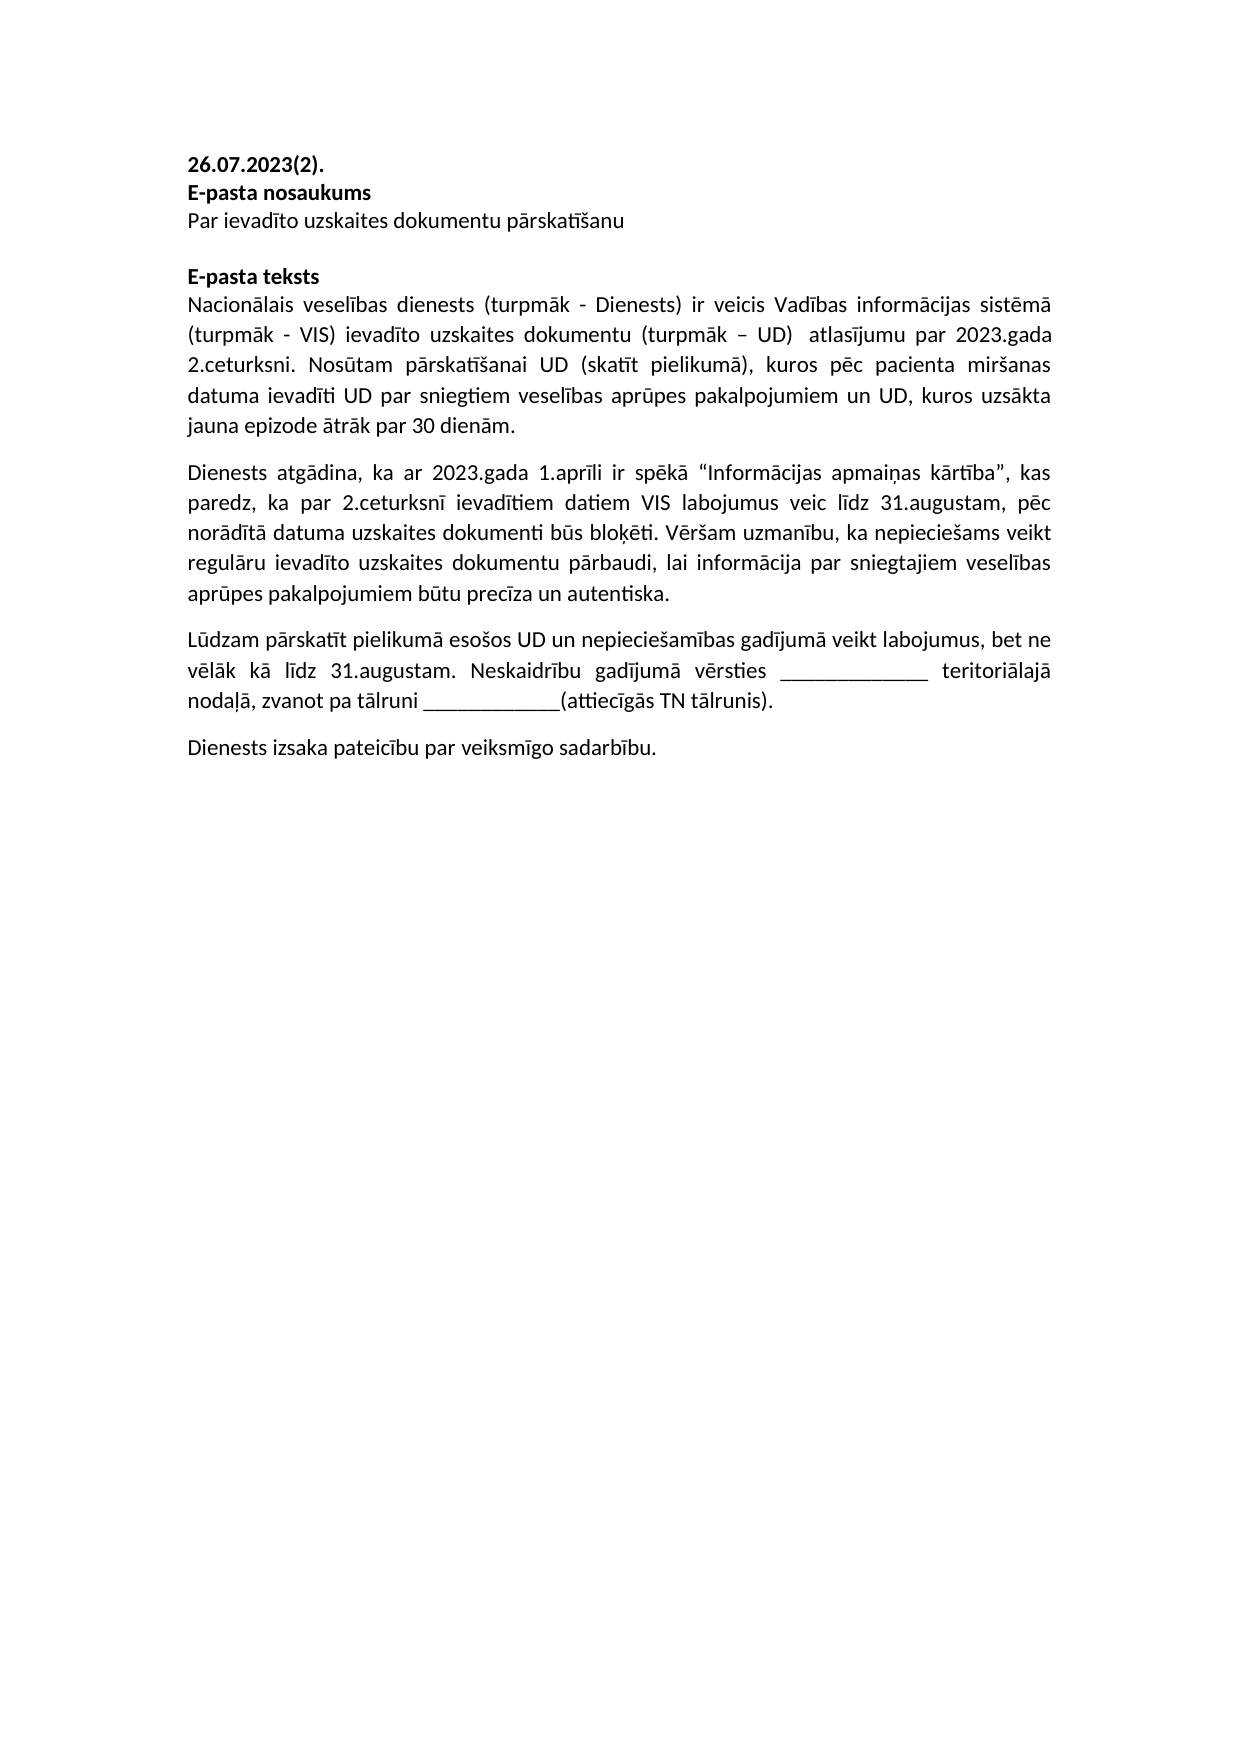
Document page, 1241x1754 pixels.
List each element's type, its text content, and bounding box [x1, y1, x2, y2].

text Dienests izsaka pateicību par veiksmīgo sadarbību. [187, 733, 1053, 761]
text E-pasta nosaukums [187, 178, 1053, 206]
text 26.07.2023(2). [187, 150, 1053, 178]
text E-pasta teksts [187, 262, 1053, 290]
text Lūdzam pārskatīt pielikumā esošos UD un nepieciešamības gadījumā veikt labojumus, bet ne vēlāk kā līdz 31.augustam. Neskaidrību gadījumā vērsties _____________ teritoriālajā nodaļā, zvanot pa tālruni ____________(attiecīgās TN tālrunis). [187, 626, 1053, 714]
text Nacionālais veselības dienests (turpmāk - Dienests) ir veicis Vadības informācijas sistēmā (turpmāk - VIS) ievadīto uzskaites dokumentu (turpmāk – UD) atlasījumu par 2023.gada 2.ceturksni. Nosūtam pārskatīšanai UD (skatīt pielikumā), kuros pēc pacienta miršanas datuma ievadīti UD par sniegtiem veselības aprūpes pakalpojumiem un UD, kuros uzsākta jauna epizode ātrāk par 30 dienām. [187, 290, 1053, 439]
text Par ievadīto uzskaites dokumentu pārskatīšanu [187, 206, 1053, 234]
text Dienests atgādina, ka ar 2023.gada 1.aprīli ir spēkā “Informācijas apmaiņas kārtība”, kas paredz, ka par 2.ceturksnī ievadītiem datiem VIS labojumus veic līdz 31.augustam, pēc norādītā datuma uzskaites dokumenti būs bloķēti. Vēršam uzmanību, ka nepieciešams veikt regulāru ievadīto uzskaites dokumentu pārbaudi, lai informācija par sniegtajiem veselības aprūpes pakalpojumiem būtu precīza un autentiska. [187, 458, 1053, 607]
